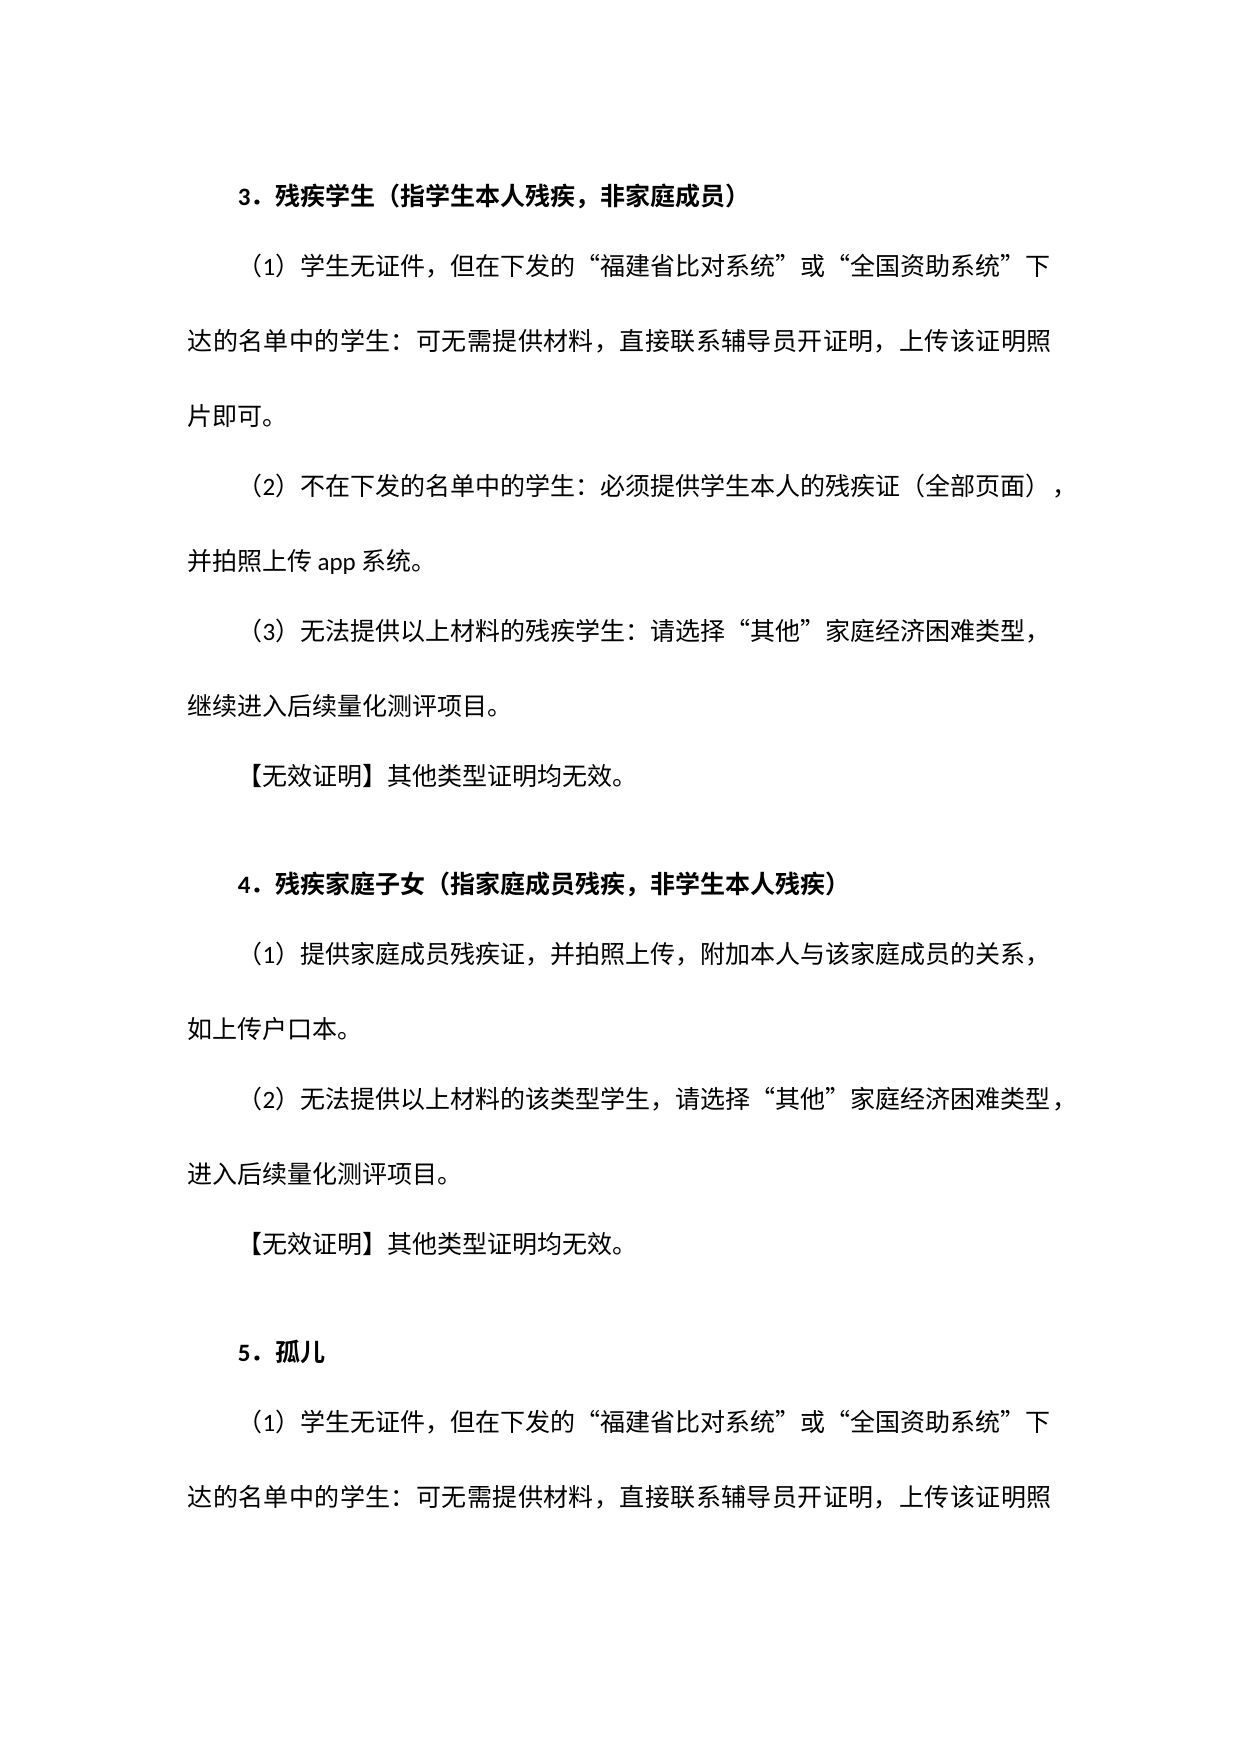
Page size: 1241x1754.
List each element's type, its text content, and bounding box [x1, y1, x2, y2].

text 4．残疾家庭子女（指家庭成员残疾，非学生本人残疾） [187, 850, 1053, 915]
text （2）不在下发的名单中的学生：必须提供学生本人的残疾证（全部页面），并拍照上传app系统。 [187, 452, 1053, 592]
text 3．残疾学生（指学生本人残疾，非家庭成员） [187, 162, 1053, 227]
text 【无效证明】其他类型证明均无效。 [187, 1210, 1053, 1275]
text （3）无法提供以上材料的残疾学生：请选择“其他”家庭经济困难类型，继续进入后续量化测评项目。 [187, 597, 1053, 737]
text 5．孤儿 [187, 1318, 1053, 1383]
text （1）学生无证件，但在下发的“福建省比对系统”或“全国资助系统”下达的名单中的学生：可无需提供材料，直接联系辅导员开证明，上传该证明照片即可。 [187, 232, 1053, 447]
text 【无效证明】其他类型证明均无效。 [187, 742, 1053, 807]
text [187, 1388, 1053, 1528]
text （1）提供家庭成员残疾证，并拍照上传，附加本人与该家庭成员的关系，如上传户口本。 [187, 920, 1053, 1060]
text （2）无法提供以上材料的该类型学生，请选择“其他”家庭经济困难类型，进入后续量化测评项目。 [187, 1065, 1053, 1205]
